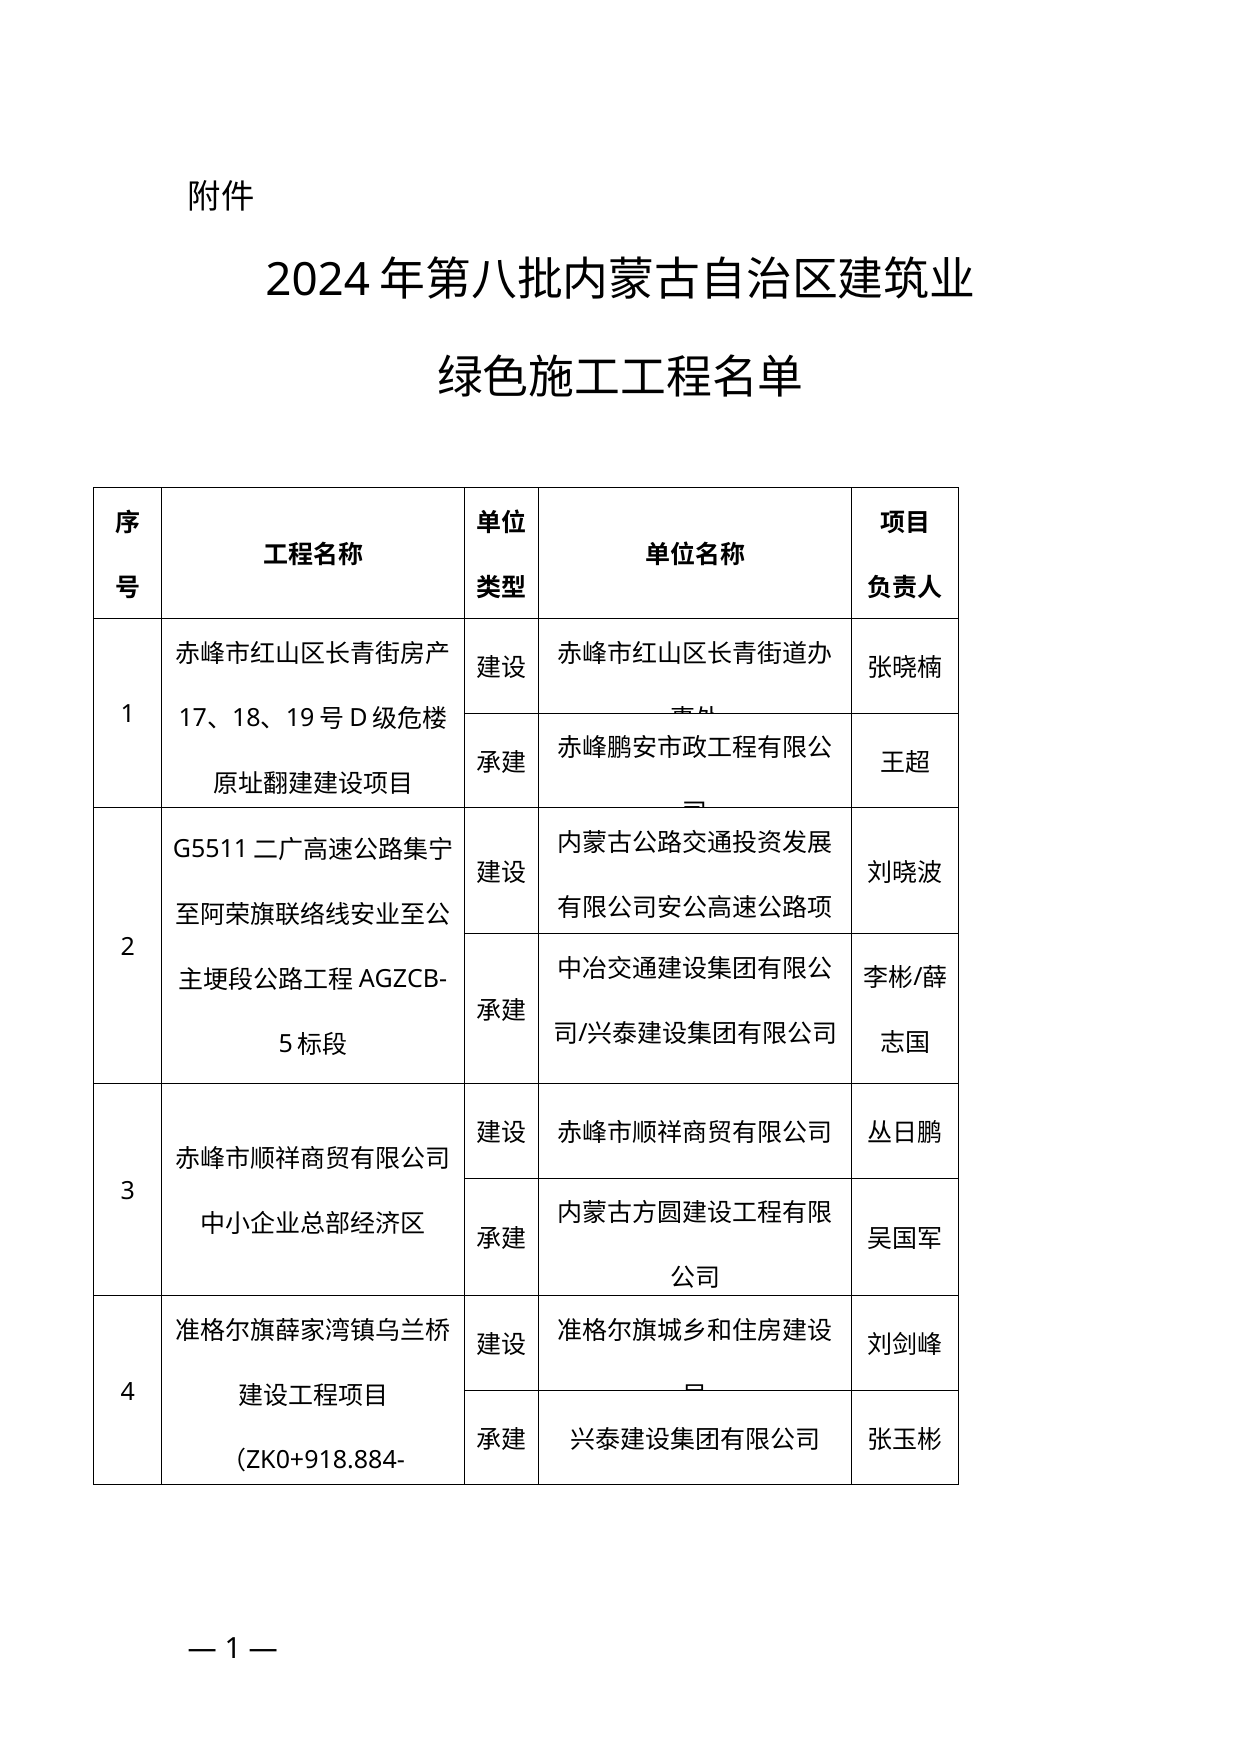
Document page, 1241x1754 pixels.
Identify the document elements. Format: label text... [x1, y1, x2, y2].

table_cell 李彬/薛志国 [852, 934, 958, 1083]
table_header 工程名称 [162, 488, 464, 618]
table_cell 1 [94, 619, 161, 807]
table_cell 赤峰鹏安市政工程有限公司 [539, 714, 851, 807]
table_header 项目 负责人 [852, 488, 958, 618]
table_header 单位 类型 [465, 488, 538, 618]
table_header 序号 [94, 488, 161, 618]
table_cell 建设 [465, 1296, 538, 1390]
table_header 单位名称 [539, 488, 851, 618]
text 附件 [187, 162, 1053, 227]
table_cell 4 [94, 1296, 161, 1484]
table_cell 中冶交通建设集团有限公司/兴泰建设集团有限公司/青海康讯交通工程有限公司（联合体） [539, 934, 851, 1083]
table_cell 承建 [465, 934, 538, 1083]
table_cell 承建 [465, 1179, 538, 1295]
table_cell 丛日鹏 [852, 1084, 958, 1177]
table_cell 赤峰市顺祥商贸有限公司 [539, 1084, 851, 1177]
table_cell 承建 [465, 714, 538, 807]
table_cell 王超 [852, 714, 958, 807]
table_cell 刘剑峰 [852, 1296, 958, 1390]
table_cell 2 [94, 808, 161, 1083]
table_cell 张晓楠 [852, 619, 958, 712]
table_cell G5511二广高速公路集宁至阿荣旗联络线安业至公主埂段公路工程AGZCB-5标段 [162, 808, 464, 1083]
table_cell 准格尔旗城乡和住房建设局 [539, 1296, 851, 1390]
table_cell 建设 [465, 619, 538, 712]
text 2024年第八批内蒙古自治区建筑业 [187, 227, 1053, 324]
table_cell 内蒙古方圆建设工程有限公司 [539, 1179, 851, 1295]
table_cell 准格尔旗薛家湾镇乌兰桥建设工程项目（ZK0+918.884-ZK1+556.786桥梁部分） [162, 1296, 464, 1484]
table_cell 刘晓波 [852, 808, 958, 933]
table_cell 承建 [465, 1391, 538, 1484]
table_cell 赤峰市红山区长青街道办事处 [539, 619, 851, 712]
table_cell 内蒙古公路交通投资发展有限公司安公高速公路项目建设管理分公司 [539, 808, 851, 933]
table_cell 3 [94, 1084, 161, 1295]
table_cell 张玉彬 [852, 1391, 958, 1484]
table_cell 赤峰市红山区长青街房产17、18、19号D级危楼原址翻建建设项目 [162, 619, 464, 807]
table_cell 建设 [465, 1084, 538, 1177]
table_cell 兴泰建设集团有限公司 [539, 1391, 851, 1484]
table_cell 赤峰市顺祥商贸有限公司中小企业总部经济区 [162, 1084, 464, 1295]
table_cell 吴国军 [852, 1179, 958, 1295]
text 绿色施工工程名单 [187, 324, 1053, 422]
table_cell 建设 [465, 808, 538, 933]
